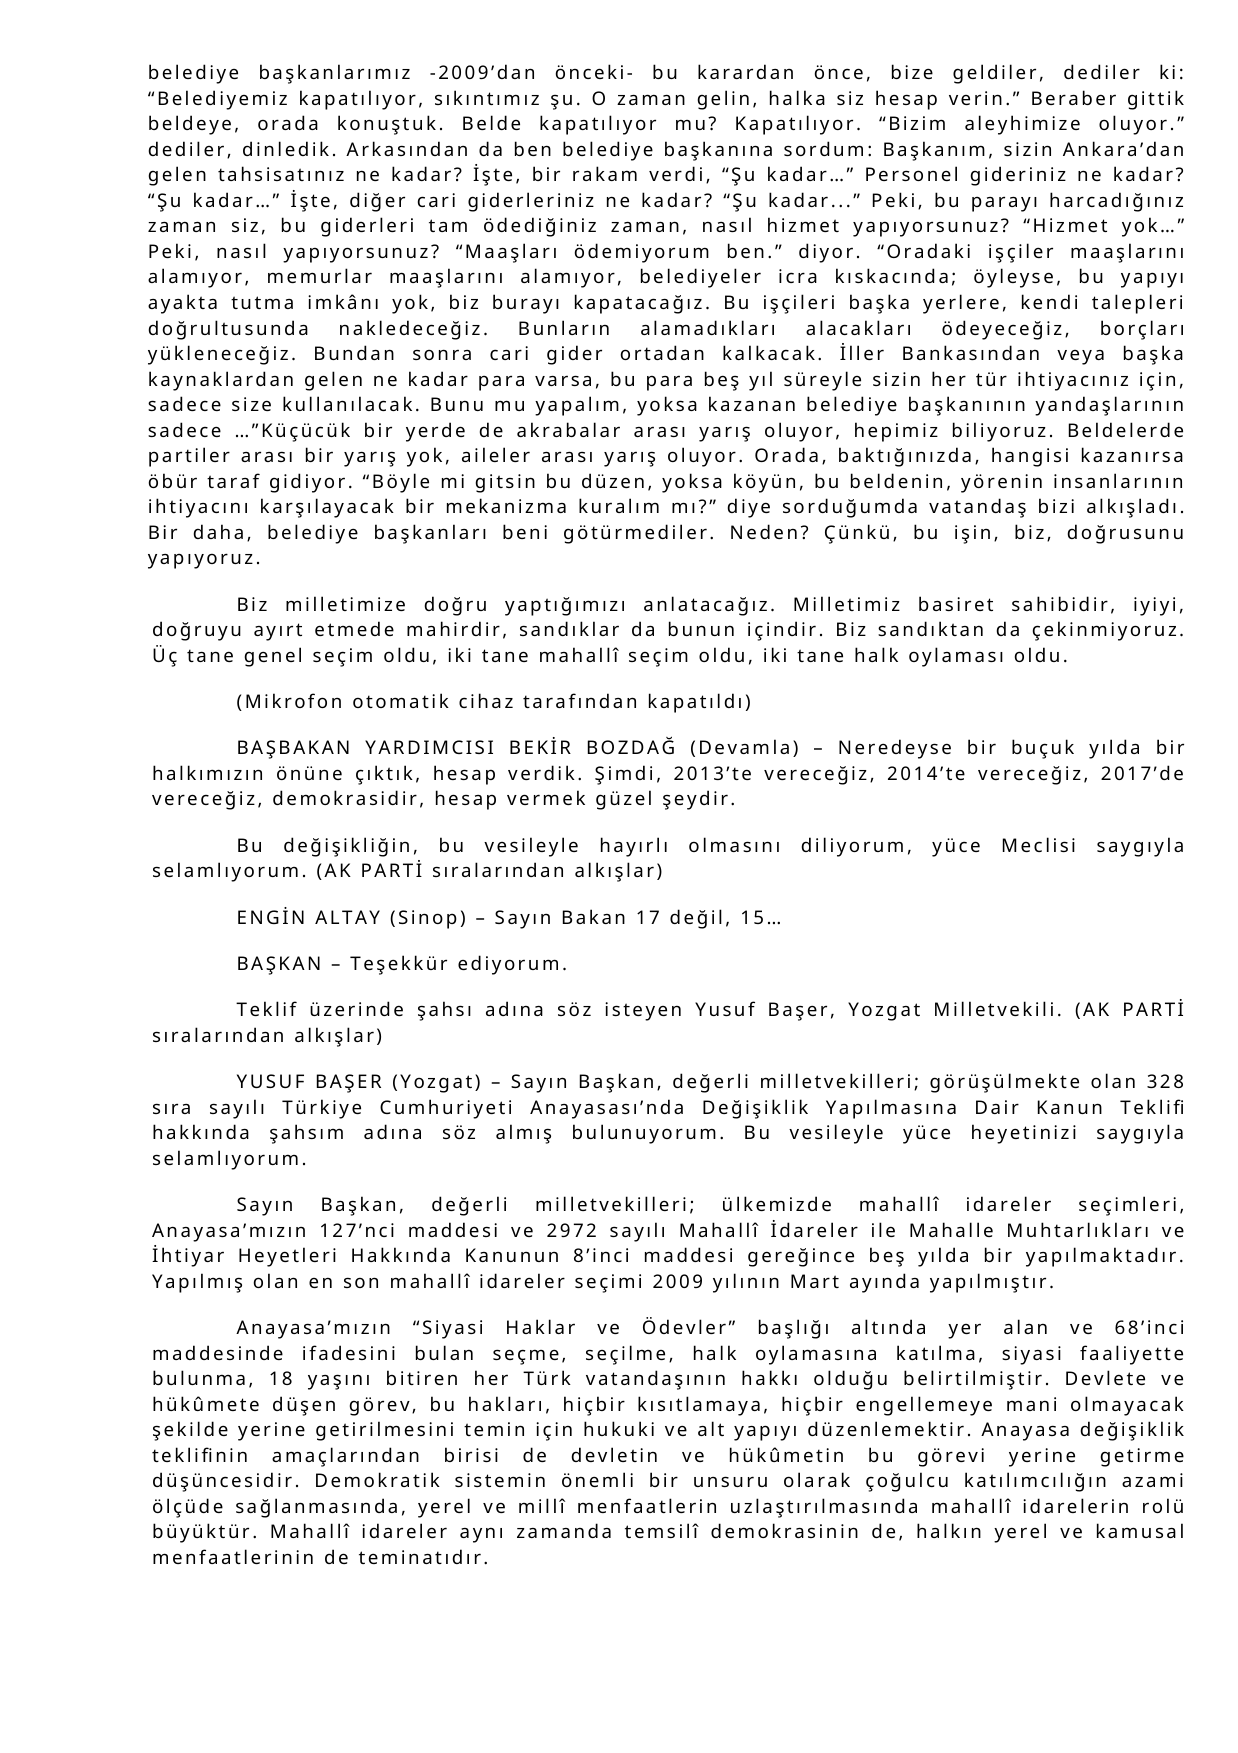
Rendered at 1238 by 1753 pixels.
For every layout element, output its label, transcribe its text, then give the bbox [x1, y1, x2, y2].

text Anayasa’mızın “Siyasi Haklar ve Ödevler” başlığı altında yer alan ve 68’inci maddesinde ifadesini bulan seçme, seçilme, halk oylamasına katılma, siyasi faaliyette bulunma, 18 yaşını bitiren her Türk vatandaşının hakkı olduğu belirtilmiştir. Devlete ve hükûmete düşen görev, bu hakları, hiçbir kısıtlamaya, hiçbir engellemeye mani olmayacak şekilde yerine getirilmesini temin için hukuki ve alt yapıyı düzenlemektir. Anayasa değişiklik teklifinin amaçlarından birisi de devletin ve hükûmetin bu görevi yerine getirme düşüncesidir. Demokratik sistemin önemli bir unsuru olarak çoğulcu katılımcılığın azami ölçüde sağlanmasında, yerel ve millî menfaatlerin uzlaştırılmasında mahallî idarelerin rolü büyüktür. Mahallî idareler aynı zamanda temsilî demokrasinin de, halkın yerel ve kamusal menfaatlerinin de teminatıdır. [152, 1314, 1186, 1569]
text YUSUF BAŞER (Yozgat) – Sayın Başkan, değerli milletvekilleri; görüşülmekte olan 328 sıra sayılı Türkiye Cumhuriyeti Anayasası’nda Değişiklik Yapılmasına Dair Kanun Teklifi hakkında şahsım adına söz almış bulunuyorum. Bu vesileyle yüce heyetinizi saygıyla selamlıyorum. [152, 1068, 1186, 1171]
text ENGİN ALTAY (Sinop) – Sayın Bakan 17 değil, 15… [152, 904, 1186, 929]
text Bu değişikliğin, bu vesileyle hayırlı olmasını diliyorum, yüce Meclisi saygıyla selamlıyorum. (AK PARTİ sıralarından alkışlar) [152, 832, 1186, 883]
text Biz milletimize doğru yaptığımızı anlatacağız. Milletimiz basiret sahibidir, iyiyi, doğruyu ayırt etmede mahirdir, sandıklar da bunun içindir. Biz sandıktan da çekinmiyoruz. Üç tane genel seçim oldu, iki tane mahallî seçim oldu, iki tane halk oylaması oldu. [152, 591, 1186, 667]
text Sayın Başkan, değerli milletvekilleri; ülkemizde mahallî idareler seçimleri, Anayasa’mızın 127’nci maddesi ve 2972 sayılı Mahallî İdareler ile Mahalle Muhtarlıkları ve İhtiyar Heyetleri Hakkında Kanunun 8’inci maddesi gereğince beş yılda bir yapılmaktadır. Yapılmış olan en son mahallî idareler seçimi 2009 yılının Mart ayında yapılmıştır. [152, 1191, 1186, 1293]
text (Mikrofon otomatik cihaz tarafından kapatıldı) [152, 688, 1186, 714]
text Teklif üzerinde şahsı adına söz isteyen Yusuf Başer, Yozgat Milletvekili. (AK PARTİ sıralarından alkışlar) [152, 997, 1186, 1048]
text BAŞBAKAN YARDIMCISI BEKİR BOZDAĞ (Devamla) – Neredeyse bir buçuk yılda bir halkımızın önüne çıktık, hesap verdik. Şimdi, 2013’te vereceğiz, 2014’te vereceğiz, 2017’de vereceğiz, demokrasidir, hesap vermek güzel şeydir. [152, 735, 1186, 811]
text BAŞKAN – Teşekkür ediyorum. [152, 950, 1186, 976]
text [148, 60, 1186, 570]
